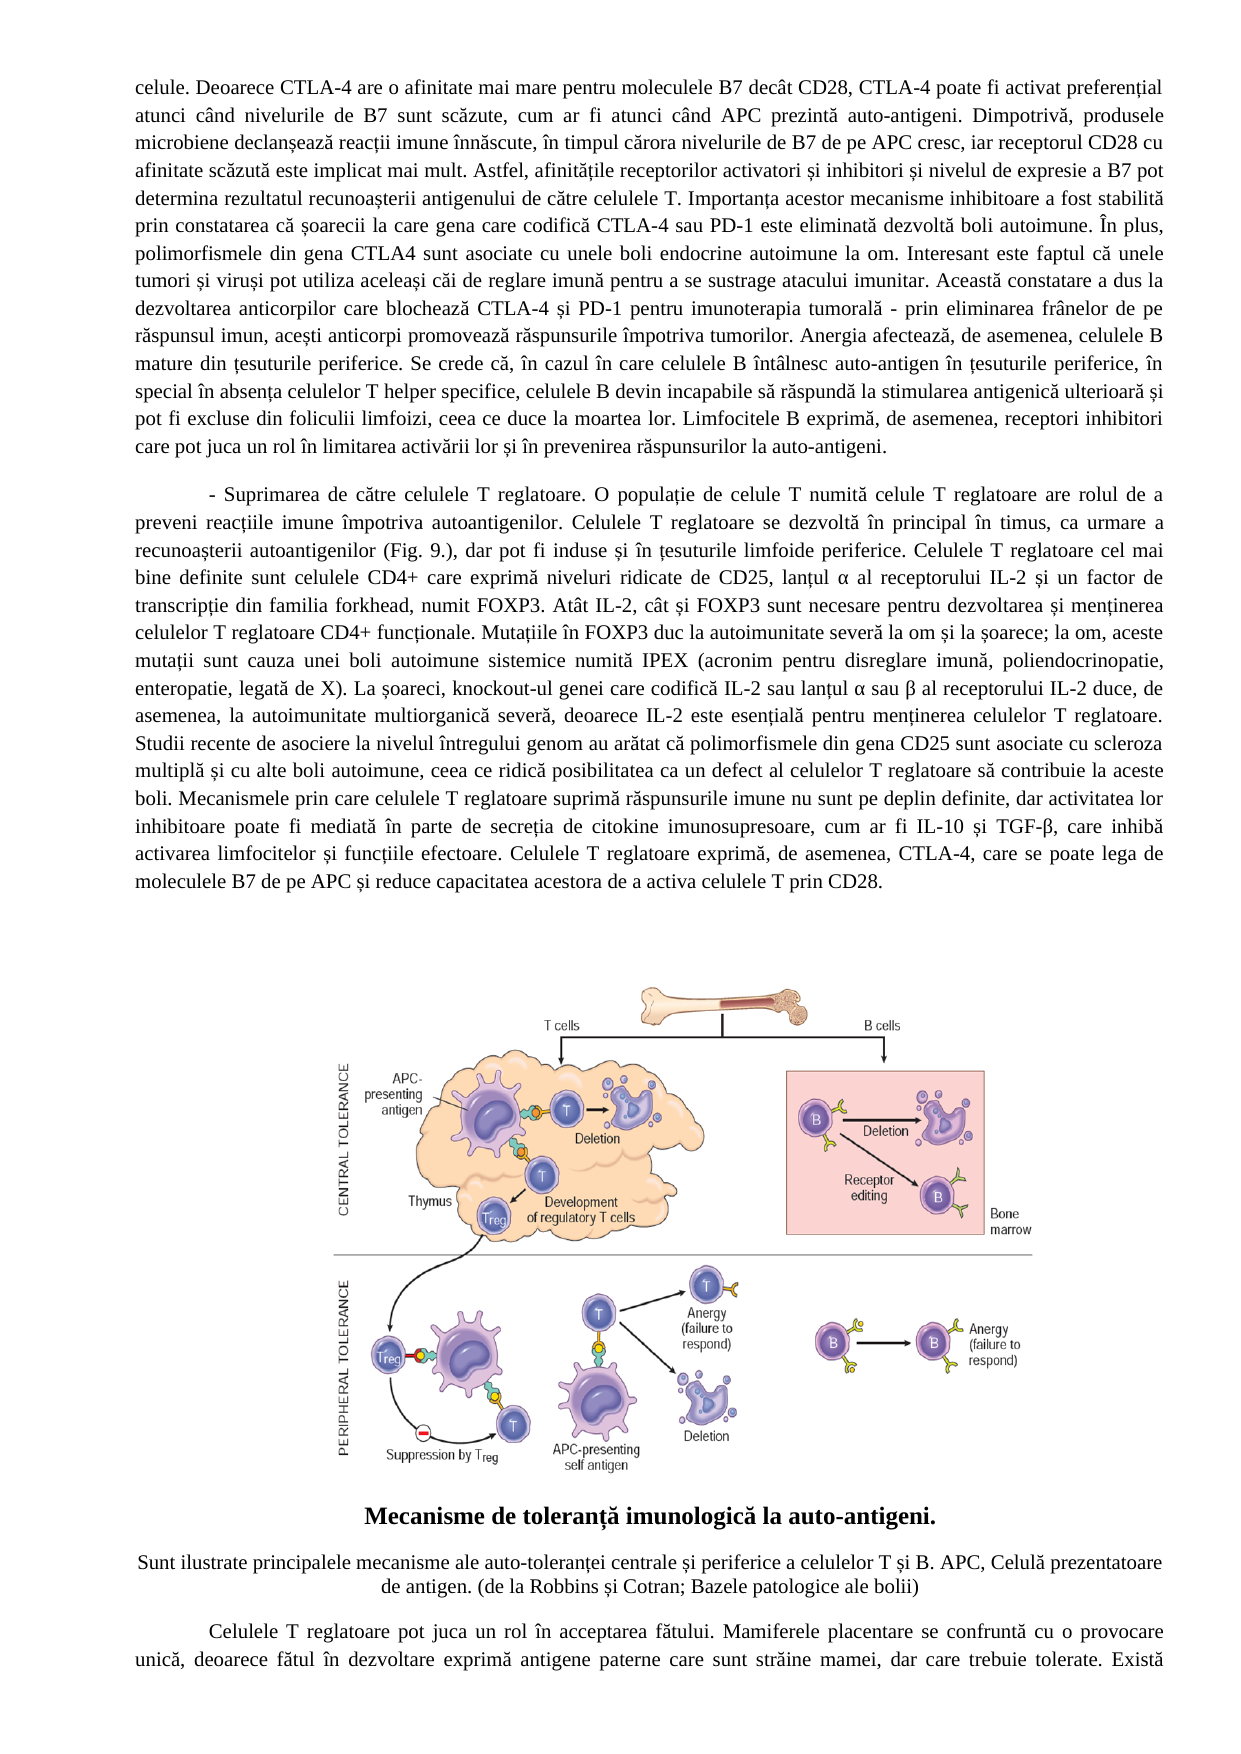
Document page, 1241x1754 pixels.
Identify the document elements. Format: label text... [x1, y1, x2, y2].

picture [320, 971, 1054, 1476]
text - Suprimarea de către celulele T reglatoare. O populație de celule T numită celule T reglatoare are rolul de a preveni reacțiile imune împotriva autoantigenilor. Celulele T reglatoare se dezvoltă în principal în timus, ca urmare a recunoașterii autoantigenilor (Fig. 9.), dar pot fi induse și în țesuturile limfoide periferice. Celulele T reglatoare cel mai bine definite sunt celulele CD4+ care exprimă niveluri ridicate de CD25, lanțul α al receptorului IL-2 și un factor de transcripție din familia forkhead, numit FOXP3. Atât IL-2, cât și FOXP3 sunt necesare pentru dezvoltarea și menținerea celulelor T reglatoare CD4+ funcționale. Mutațiile în FOXP3 duc la autoimunitate severă la om și la șoarece; la om, aceste mutații sunt cauza unei boli autoimune sistemice numită IPEX (acronim pentru disreglare imună, poliendocrinopatie, enteropatie, legată de X). La șoareci, knockout-ul genei care codifică IL-2 sau lanțul α sau β al receptorului IL-2 duce, de asemenea, la autoimunitate multiorganică severă, deoarece IL-2 este esențială pentru menținerea celulelor T reglatoare. Studii recente de asociere la nivelul întregului genom au arătat că polimorfismele din gena CD25 sunt asociate cu scleroza multiplă și cu alte boli autoimune, ceea ce ridică posibilitatea ca un defect al celulelor T reglatoare să contribuie la aceste boli. Mecanismele prin care celulele T reglatoare suprimă răspunsurile imune nu sunt pe deplin definite, dar activitatea lor inhibitoare poate fi mediată în parte de secreția de citokine imunosupresoare, cum ar fi IL-10 și TGF-β, care inhibă activarea limfocitelor și funcțiile efectoare. Celulele T reglatoare exprimă, de asemenea, CTLA-4, care se poate lega de moleculele B7 de pe APC și reduce capacitatea acestora de a activa celulele T prin CD28. [135, 482, 1165, 893]
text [135, 75, 1165, 458]
text Mecanisme de toleranță imunologică la auto-antigeni. [135, 1501, 1165, 1529]
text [135, 1619, 1165, 1671]
text Sunt ilustrate principalele mecanisme ale auto-toleranței centrale și periferice a celulelor T și B. APC, Celulă prezentatoare de antigen. (de la Robbins și Cotran; Bazele patologice ale bolii) [135, 1550, 1165, 1598]
